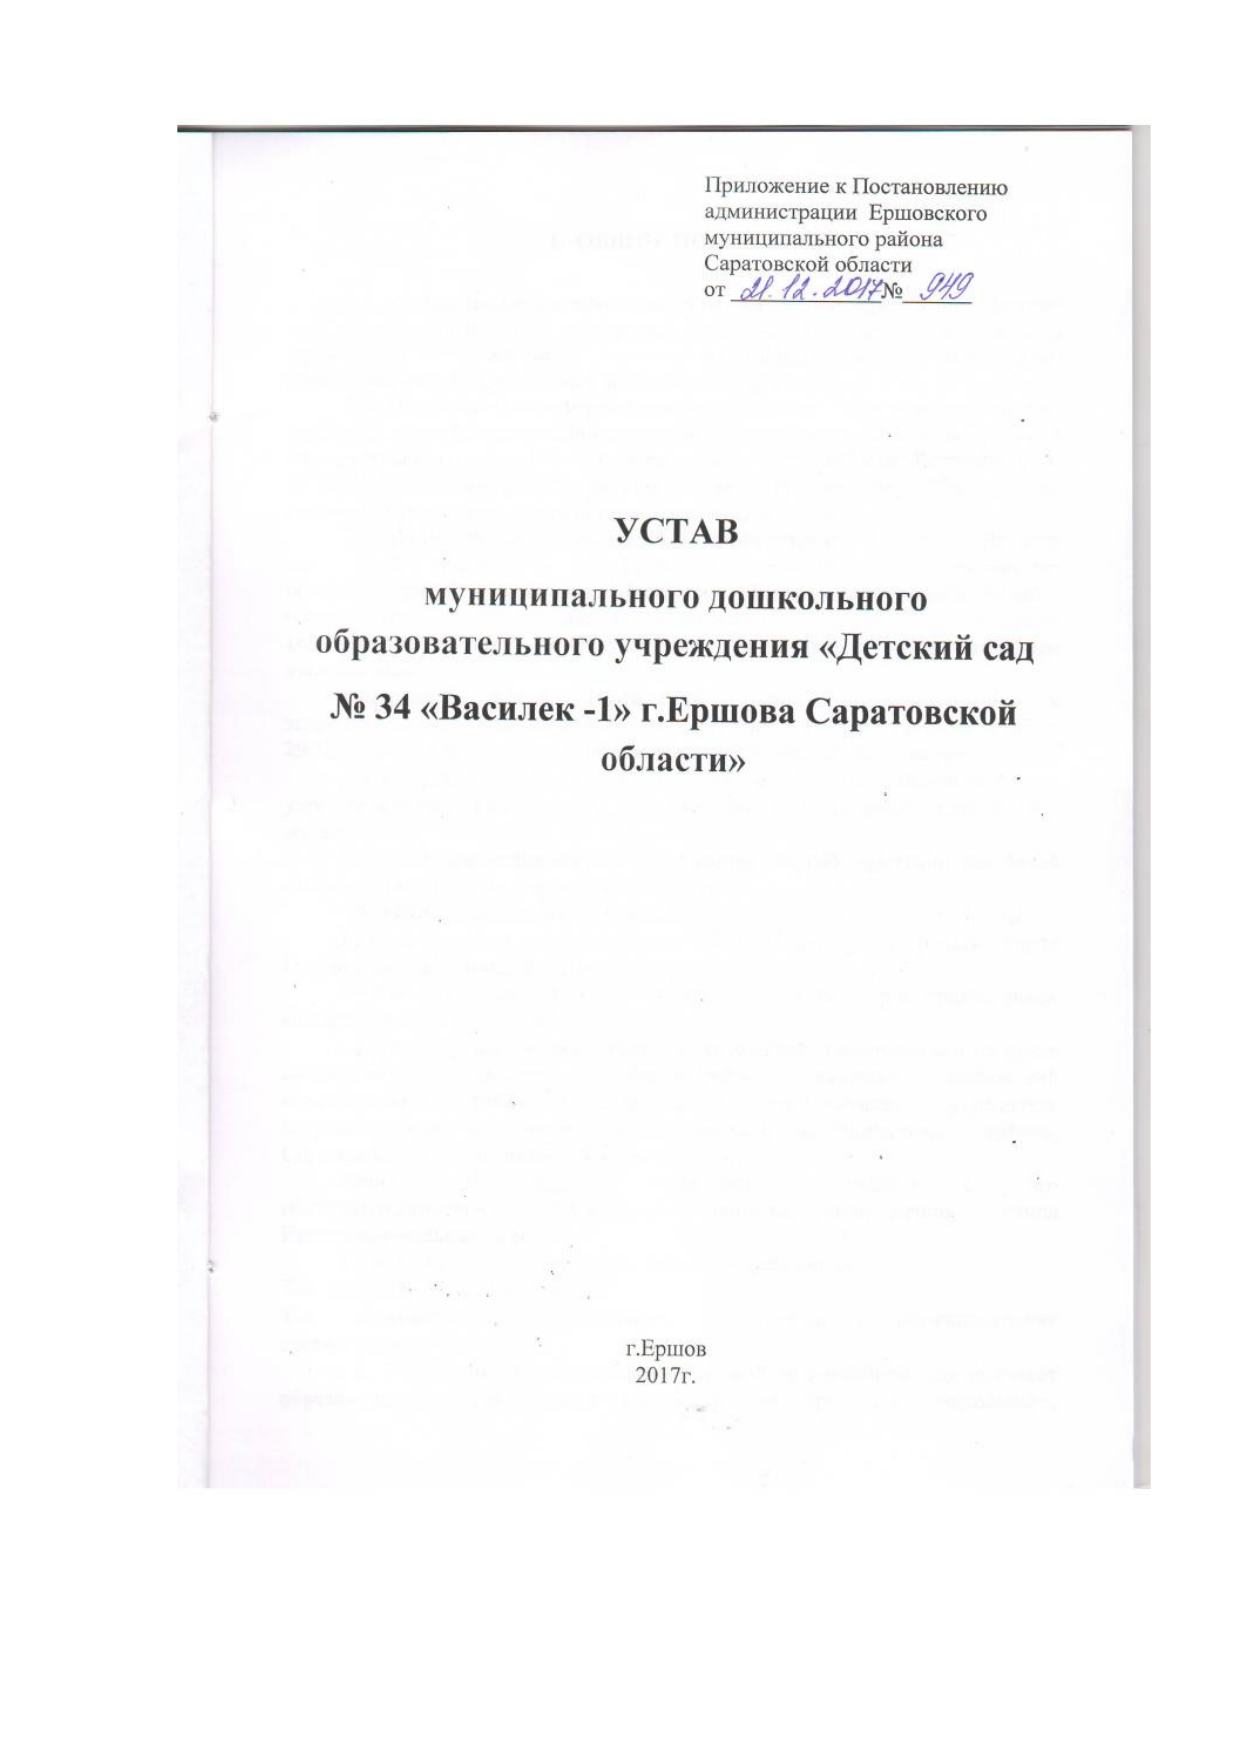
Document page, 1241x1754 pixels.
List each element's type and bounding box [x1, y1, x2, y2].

picture [177, 118, 1151, 1495]
